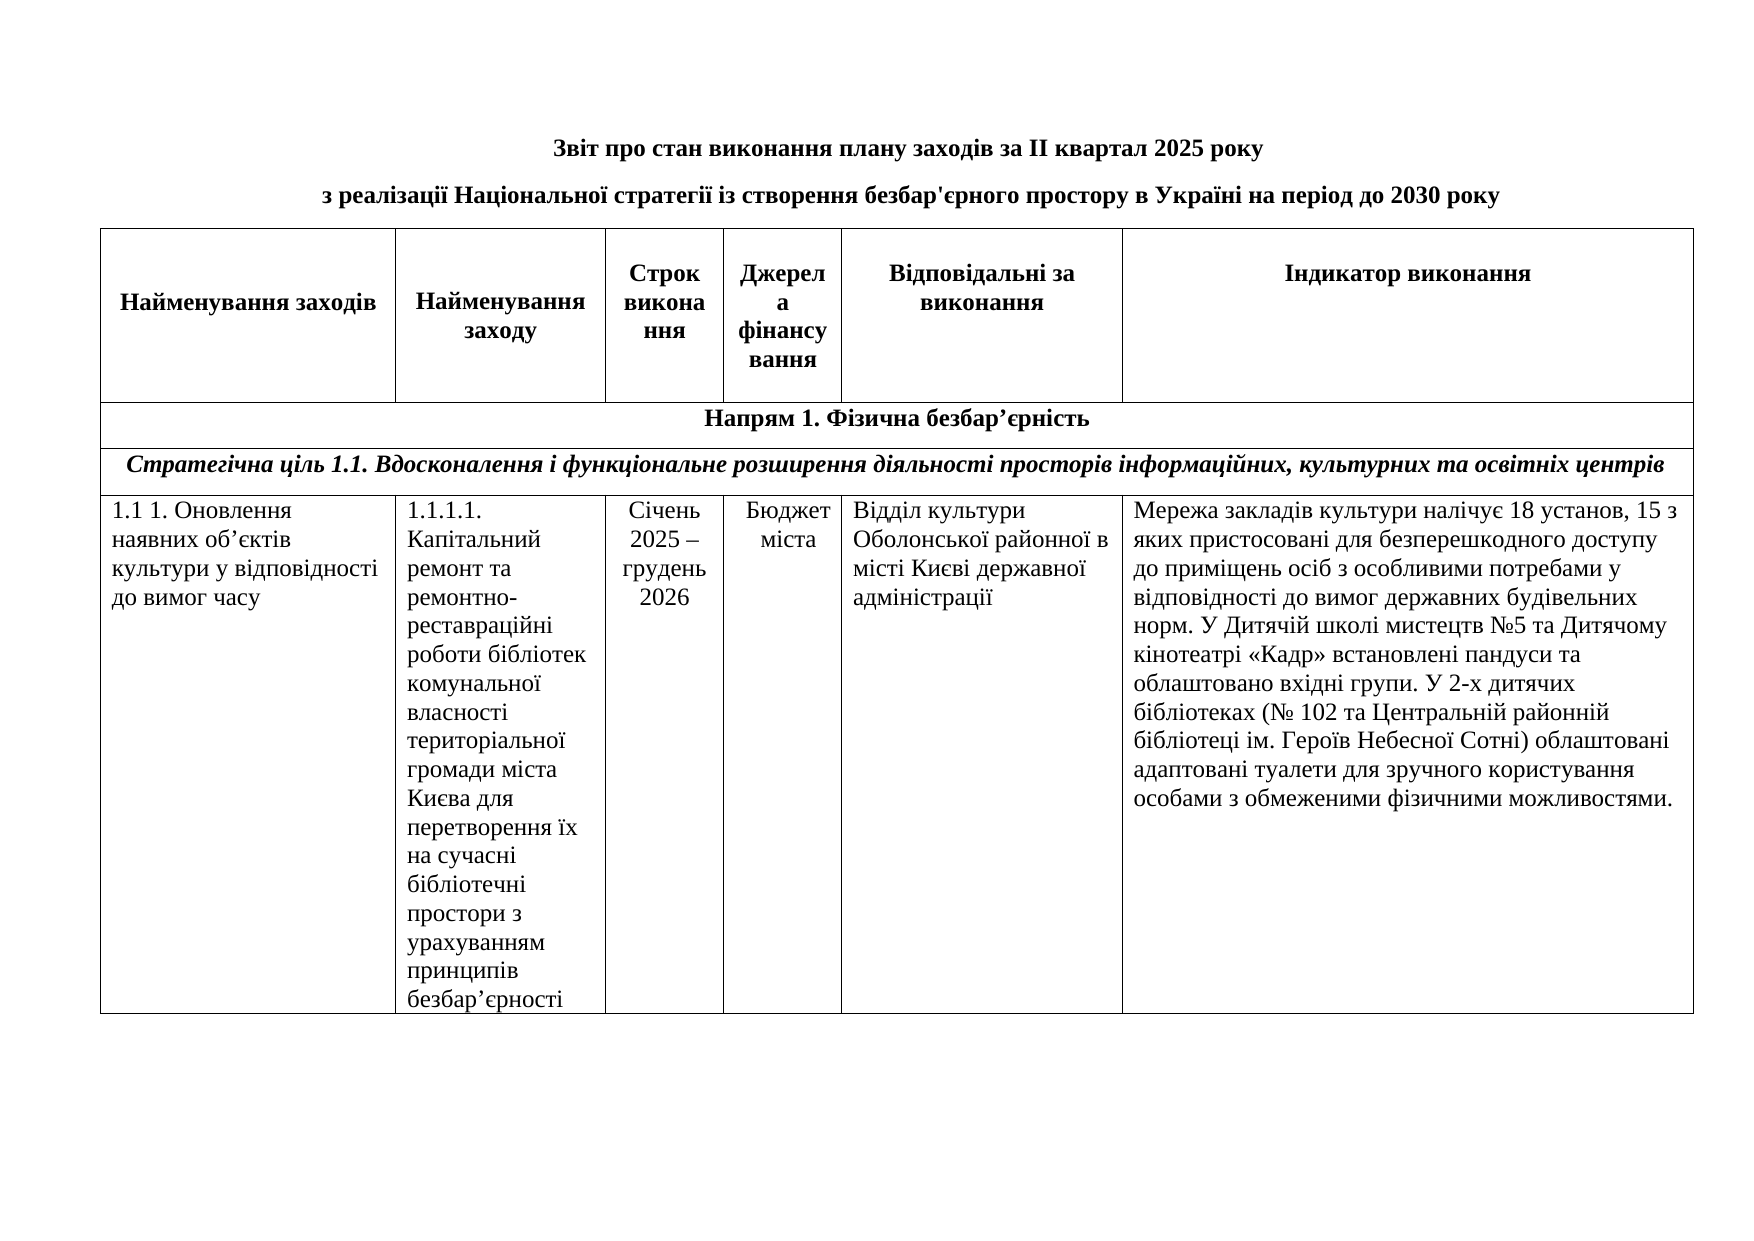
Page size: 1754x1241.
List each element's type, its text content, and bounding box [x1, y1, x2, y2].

table_cell Напрям 1. Фізична безбар’єрність [101, 403, 1693, 448]
table_cell Мережа закладів культури налічує 18 установ, 15 з яких пристосовані для безперешкодного доступу до приміщень осіб з особливими потребами у відповідності до вимог державних будівельних норм. У Дитячій школі мистецтв №5 та Дитячому кінотеатрі «Кадр» встановлені пандуси та облаштовано вхідні групи. У 2-х дитячих бібліотеках (№ 102 та Центральній районній бібліотеці ім. Героїв Небесної Сотні) облаштовані адаптовані туалети для зручного користування особами з обмеженими фізичними можливостями. [1123, 496, 1693, 1013]
table_header Найменування заходу [396, 229, 605, 402]
table_cell 1.1.1.1. Капітальний ремонт та ремонтно-реставраційні роботи бібліотек комунальної власності територіальної громади міста Києва для перетворення їх на сучасні бібліотечні простори з урахуванням принципів безбар’єрності [396, 496, 605, 1013]
table_cell Бюджет міста [724, 496, 841, 1013]
table_cell Січень 2025 – грудень 2026 [606, 496, 723, 1013]
table_header Відповідальні за виконання [842, 229, 1122, 402]
table_header Джерела фінансування [724, 229, 841, 402]
table_cell Стратегічна ціль 1.1. Вдосконалення і функціональне розширення діяльності просторів інформаційних, культурних та освітніх центрів [101, 449, 1693, 494]
table_cell 1.1 1. Оновлення наявних об’єктів культури у відповідності до вимог часу [101, 496, 395, 1013]
table_header Індикатор виконання [1123, 229, 1693, 402]
table_header Строк виконання [606, 229, 723, 402]
table_cell Відділ культури Оболонської районної в місті Києві державної адміністрації [842, 496, 1122, 1013]
text з реалізації Національної стратегії із створення безбар'єрного простору в Україні на період до 2030 року [118, 181, 1698, 209]
table_header Найменування заходів [101, 229, 395, 402]
text Звіт про стан виконання плану заходів за II квартал 2025 року [118, 133, 1698, 162]
